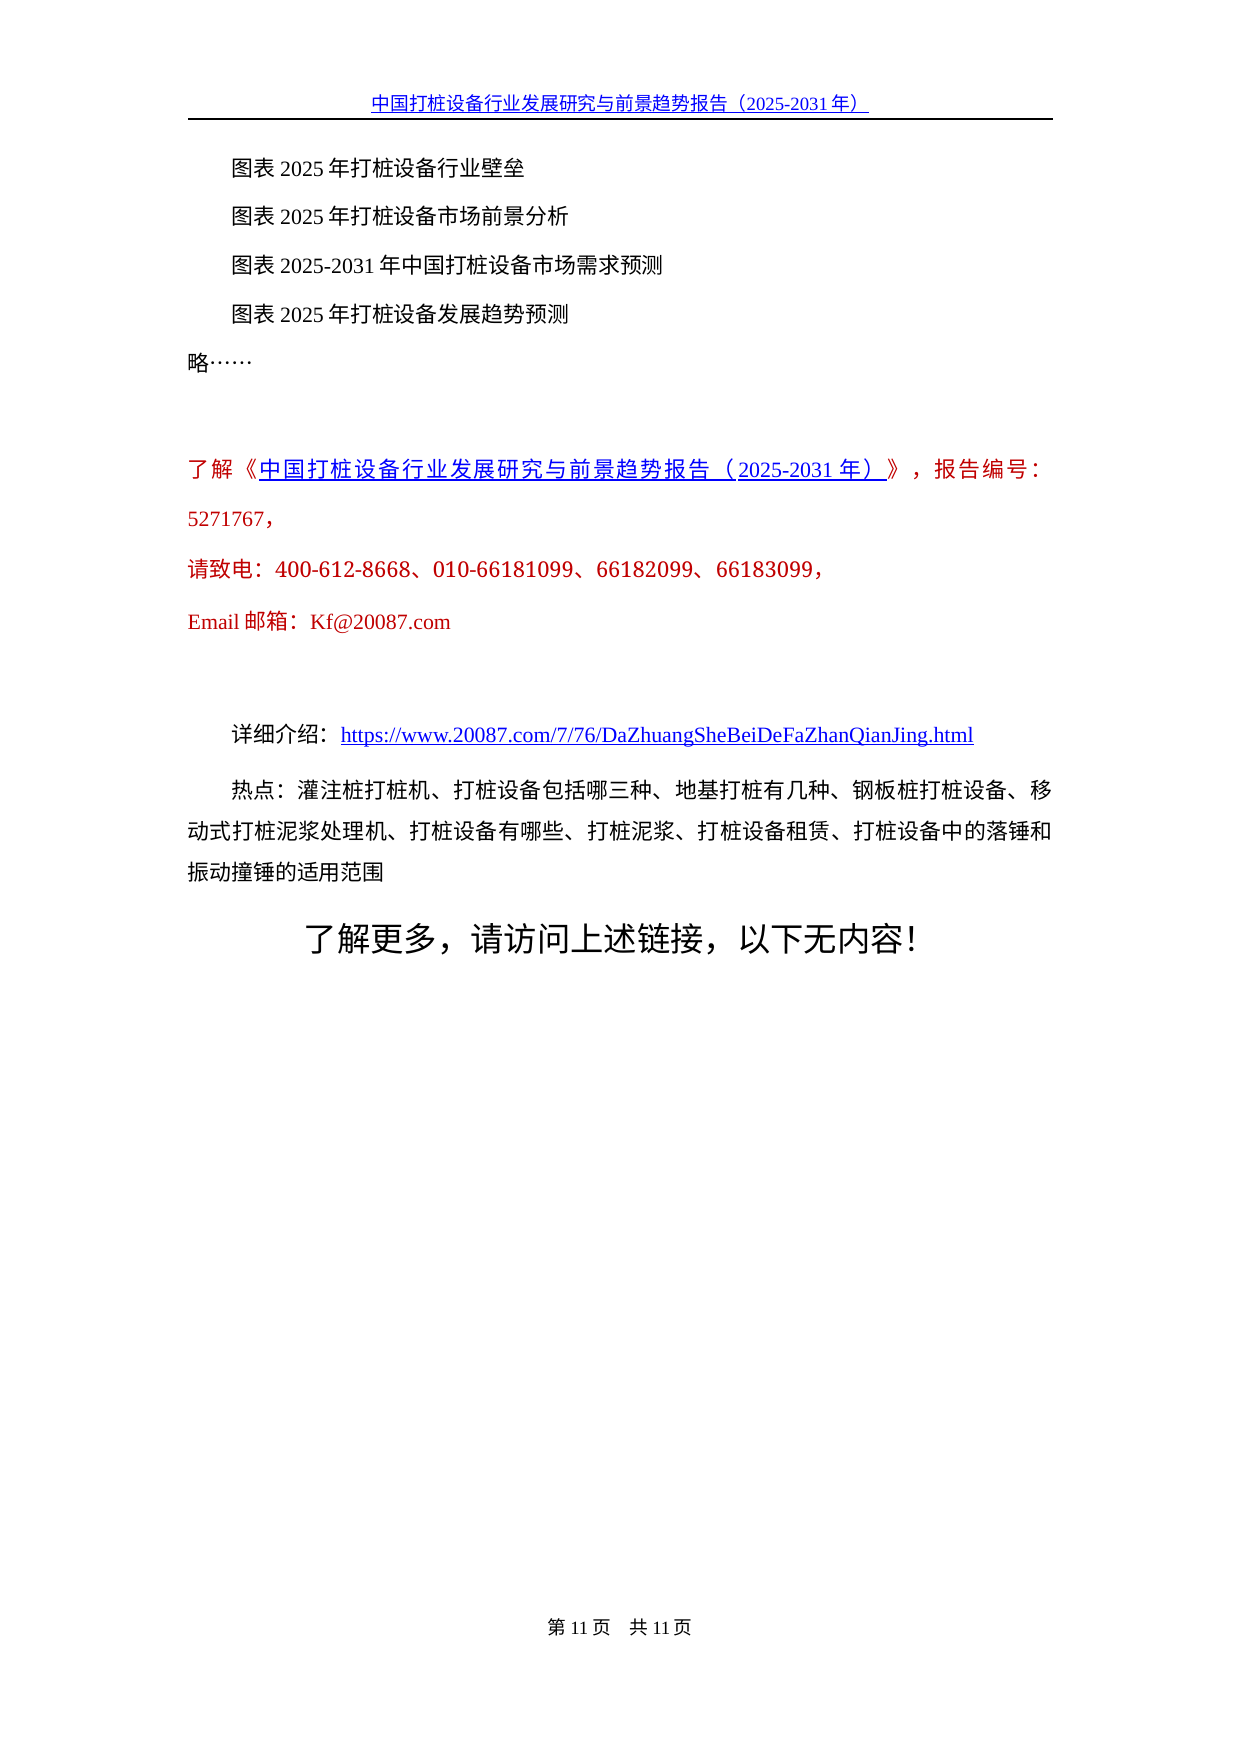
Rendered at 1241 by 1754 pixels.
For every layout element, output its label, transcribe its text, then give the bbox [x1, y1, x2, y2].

title 了解更多，请访问上述链接，以下无内容！ [187, 904, 1053, 969]
text 了解《中国打桩设备行业发展研究与前景趋势报告（2025-2031年）》，报告编号：5271767， [187, 452, 1053, 533]
text 热点：灌注桩打桩机、打桩设备包括哪三种、地基打桩有几种、钢板桩打桩设备、移动式打桩泥浆处理机、打桩设备有哪些、打桩泥浆、打桩设备租赁、打桩设备中的落锤和振动撞锤的适用范围 [187, 773, 1053, 887]
text 详细介绍：https://www.20087.com/7/76/DaZhuangSheBeiDeFaZhanQianJing.html [187, 716, 1053, 749]
text 请致电：400-612-8668、010-66181099、66182099、66183099， [187, 552, 1053, 584]
text Email邮箱：Kf@20087.com [187, 603, 1053, 636]
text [187, 150, 1053, 378]
